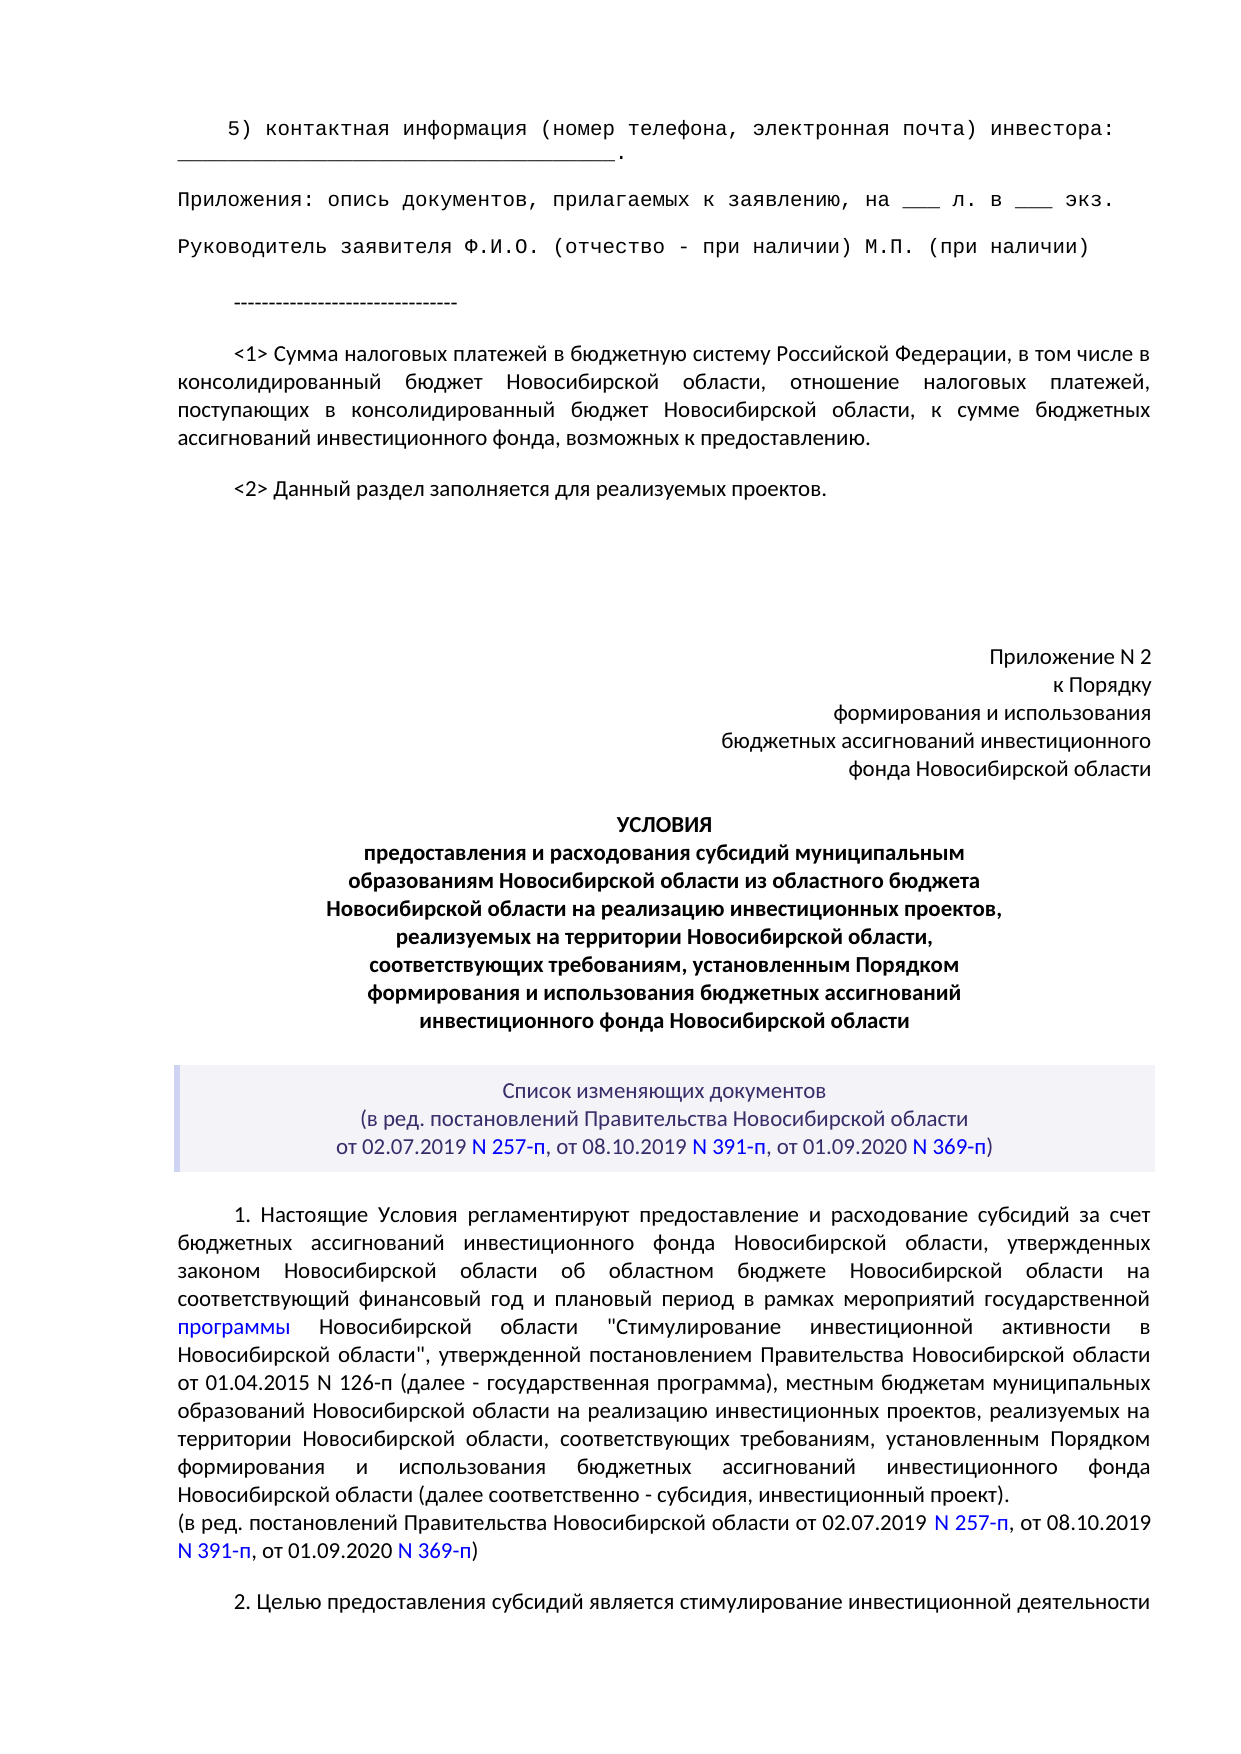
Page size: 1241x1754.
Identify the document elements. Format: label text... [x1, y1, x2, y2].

text Руководитель заявителя Ф.И.О. (отчество - при наличии) М.П. (при наличии) [177, 236, 1152, 260]
title соответствующих требованиям, установленным Порядком [177, 950, 1152, 978]
text 5) контактная информация (номер телефона, электронная почта) инвестора: [177, 118, 1152, 142]
title формирования и использования бюджетных ассигнований [177, 978, 1152, 1006]
text <2> Данный раздел заполняется для реализуемых проектов. [177, 474, 1152, 502]
title реализуемых на территории Новосибирской области, [177, 922, 1152, 950]
title Новосибирской области на реализацию инвестиционных проектов, [177, 894, 1152, 922]
title предоставления и расходования субсидий муниципальным [177, 838, 1152, 866]
text 1. Настоящие Условия регламентируют предоставление и расходование субсидий за счет бюджетных ассигнований инвестиционного фонда Новосибирской области, утвержденных законом Новосибирской области об областном бюджете Новосибирской области на соответствующий финансовый год и плановый период в рамках мероприятий государственной программы Новосибирской области "Стимулирование инвестиционной активности в Новосибирской области", утвержденной постановлением Правительства Новосибирской области от 01.04.2015 N 126-п (далее - государственная программа), местным бюджетам муниципальных образований Новосибирской области на реализацию инвестиционных проектов, реализуемых на территории Новосибирской области, соответствующих требованиям, установленным Порядком формирования и использования бюджетных ассигнований инвестиционного фонда Новосибирской области (далее соответственно - субсидия, инвестиционный проект). [177, 1200, 1152, 1508]
title образованиям Новосибирской области из областного бюджета [177, 866, 1152, 894]
text Приложения: опись документов, прилагаемых к заявлению, на ___ л. в ___ экз. [177, 189, 1152, 213]
text ___________________________________. [177, 142, 1152, 165]
text фонда Новосибирской области [177, 754, 1152, 782]
text бюджетных ассигнований инвестиционного [177, 726, 1152, 754]
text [177, 1587, 1152, 1616]
title УСЛОВИЯ [177, 810, 1152, 838]
text <1> Сумма налоговых платежей в бюджетную систему Российской Федерации, в том числе в консолидированный бюджет Новосибирской области, отношение налоговых платежей, поступающих в консолидированный бюджет Новосибирской области, к сумме бюджетных ассигнований инвестиционного фонда, возможных к предоставлению. [177, 339, 1152, 451]
text к Порядку [177, 670, 1152, 698]
title инвестиционного фонда Новосибирской области [177, 1006, 1152, 1034]
text формирования и использования [177, 698, 1152, 726]
text (в ред. постановлений Правительства Новосибирской области от 02.07.2019 N 257-п, от 08.10.2019 N 391-п, от 01.09.2020 N 369-п) [177, 1508, 1152, 1564]
text -------------------------------- [177, 288, 1152, 316]
text Приложение N 2 [177, 642, 1152, 670]
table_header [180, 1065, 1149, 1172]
